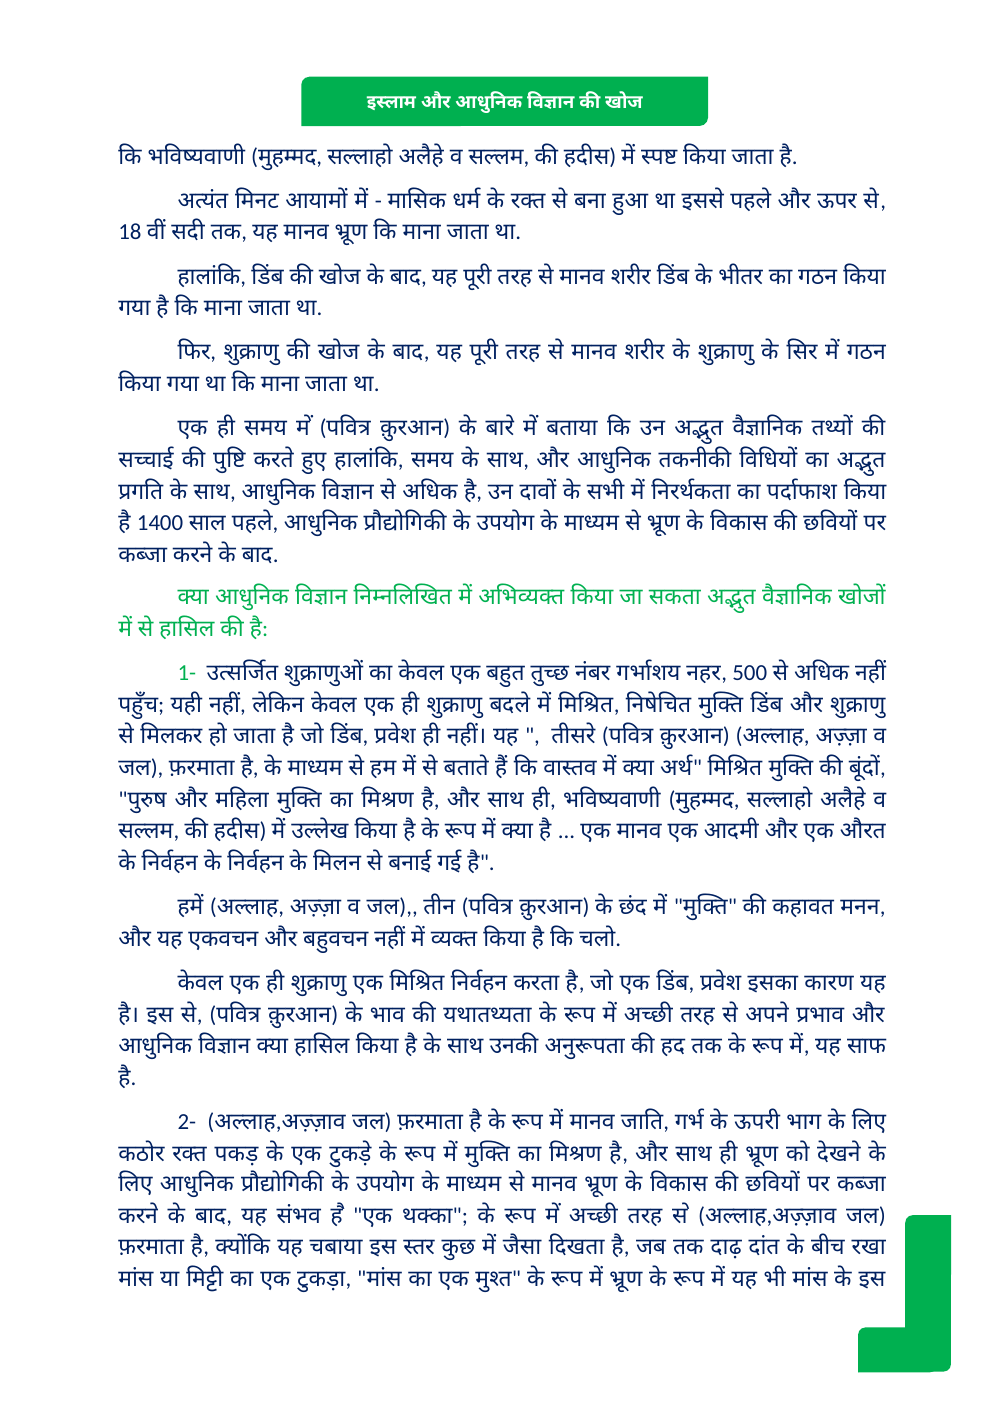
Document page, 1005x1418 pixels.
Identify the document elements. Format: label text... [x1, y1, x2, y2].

text अत्यंत मिनट आयामों में - मासिक धर्म के रक्त से बना हुआ था इससे पहले और ऊपर से, 18 वीं सदी तक, यह मानव भ्रूण कि माना जाता था. [118, 186, 886, 249]
text हालांकि, डिंब की खोज के बाद, यह पूरी तरह से मानव शरीर डिंब के भीतर का गठन किया गया है कि माना जाता था. [118, 262, 886, 325]
text केवल एक ही शुक्राणु एक मिश्रित निर्वहन करता है, जो एक डिंब, प्रवेश इसका कारण यह है। इस से, (पवित्र क़ुरआन) के भाव की यथातथ्यता के रूप में अच्छी तरह से अपने प्रभाव और आधुनिक विज्ञान क्या हासिल किया है के साथ उनकी अनुरूपता की हद तक के रूप में, यह साफ है. [118, 968, 886, 1095]
text 1- उत्सर्जित शुक्राणुओं का केवल एक बहुत तुच्छ नंबर गर्भाशय नहर, 500 से अधिक नहीं पहुँच; यही नहीं, लेकिन केवल एक ही शुक्राणु बदले में मिश्रित, निषेचित मुक्ति डिंब और शुक्राणु से मिलकर हो जाता है जो डिंब, प्रवेश ही नहीं। यह ", तीसरे (पवित्र क़ुरआन) (अल्लाह, अज़्ज़ा व जल), फ़रमाता है, के माध्यम से हम में से बताते हैं कि वास्तव में क्या अर्थ" मिश्रित मुक्ति की बूंदों, "पुरुष और महिला मुक्ति का मिश्रण है, और साथ ही, भविष्यवाणी (मुहम्मद, सल्लाहो अलैहे व सल्लम, की हदीस) में उल्लेख किया है के रूप में क्या है ... एक मानव एक आदमी और एक औरत के निर्वहन के निर्वहन के मिलन से बनाई गई है". [118, 658, 886, 880]
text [118, 142, 886, 173]
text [118, 1107, 886, 1296]
text हमें (अल्लाह, अज़्ज़ा व जल),, तीन (पवित्र क़ुरआन) के छंद में "मुक्ति" की कहावत मनन, और यह एकवचन और बहुवचन नहीं में व्यक्त किया है कि चलो. [118, 892, 886, 956]
text फिर, शुक्राणु की खोज के बाद, यह पूरी तरह से मानव शरीर के शुक्राणु के सिर में गठन किया गया था कि माना जाता था. [118, 338, 886, 401]
text एक ही समय में (पवित्र क़ुरआन) के बारे में बताया कि उन अद्भुत वैज्ञानिक तथ्यों की सच्चाई की पुष्टि करते हुए हालांकि, समय के साथ, और आधुनिक तकनीकी विधियों का अद्भुत प्रगति के साथ, आधुनिक विज्ञान से अधिक है, उन दावों के सभी में निरर्थकता का पर्दाफाश किया है 1400 साल पहले, आधुनिक प्रौद्योगिकी के उपयोग के माध्यम से भ्रूण के विकास की छवियों पर कब्जा करने के बाद. [118, 413, 886, 572]
text क्या आधुनिक विज्ञान निम्नलिखित में अभिव्यक्त किया जा सकता अद्भुत वैज्ञानिक खोजों में से हासिल की है: [118, 584, 886, 646]
